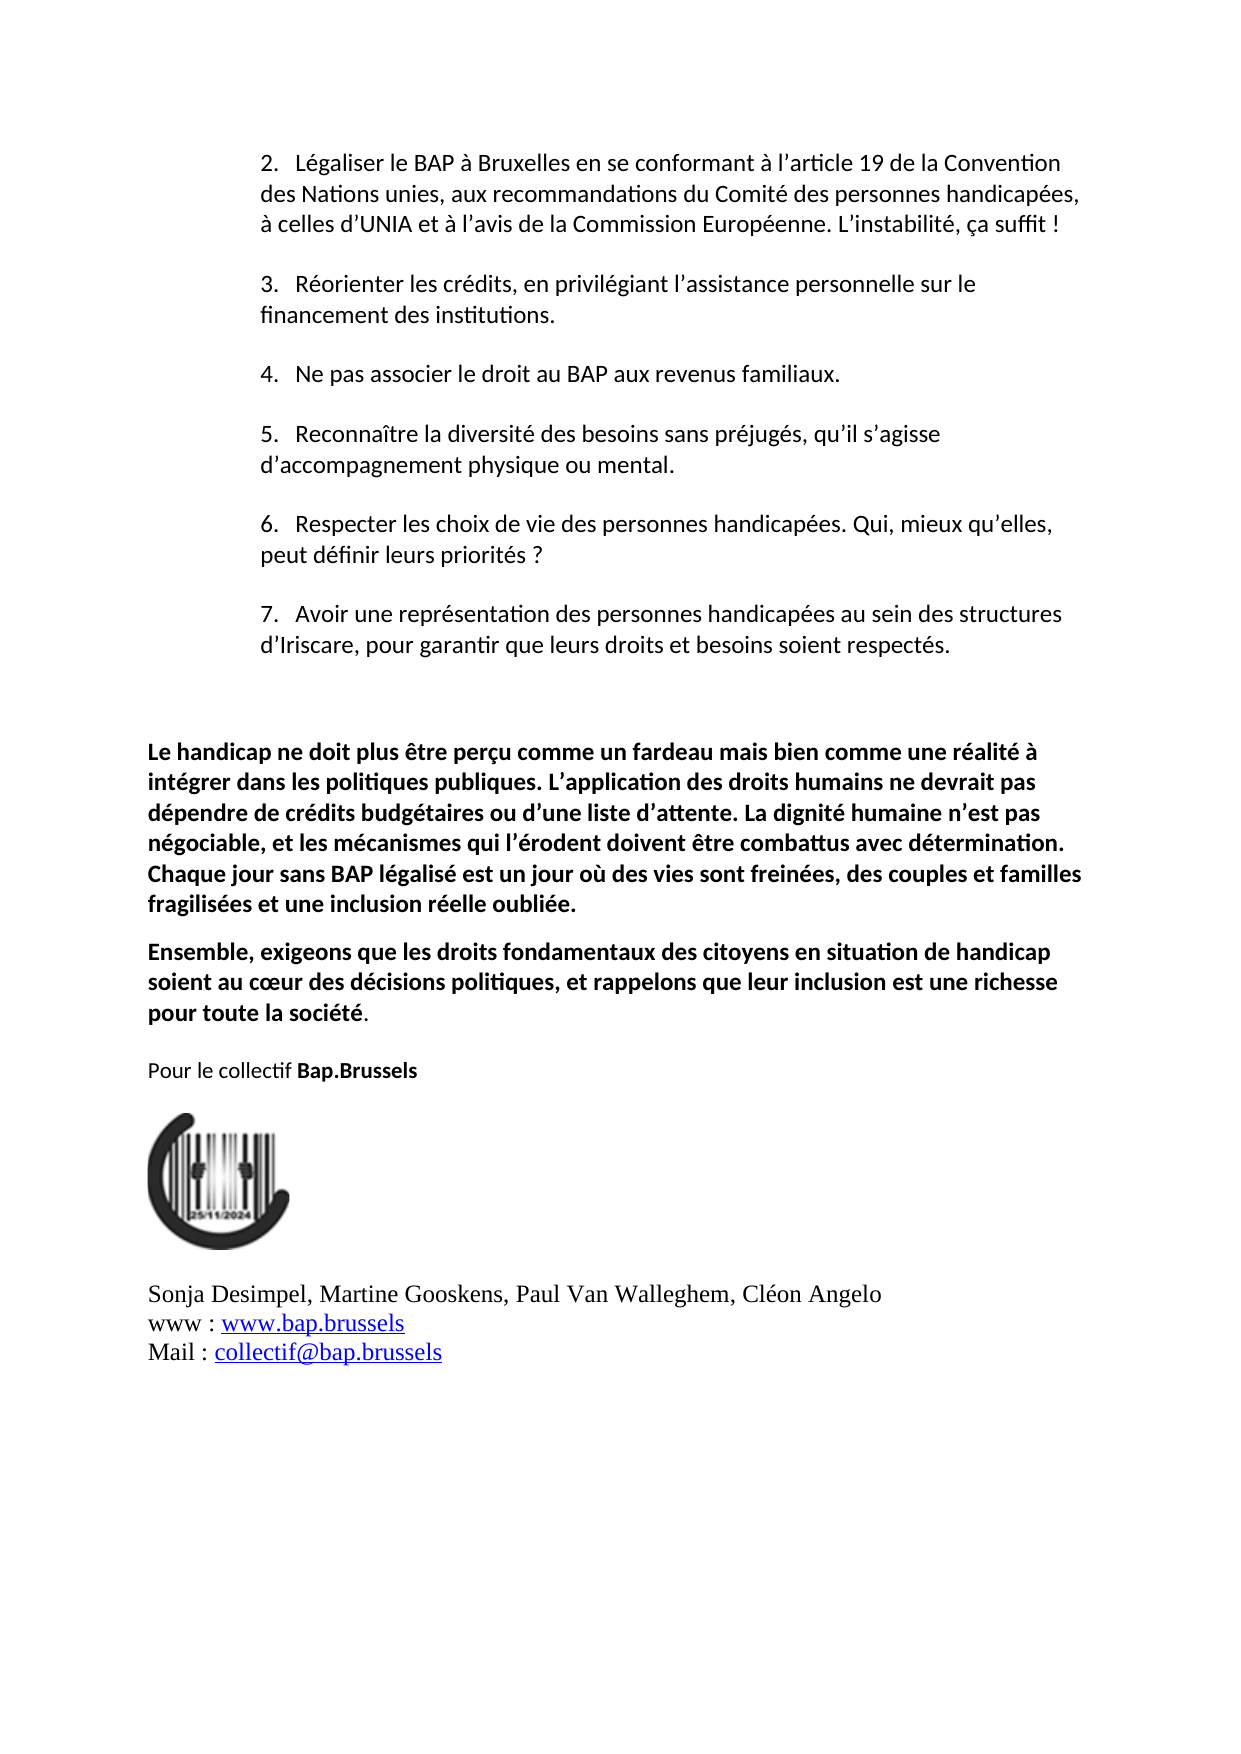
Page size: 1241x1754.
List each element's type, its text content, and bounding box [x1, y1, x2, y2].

list Réorienter les crédits, en privilégiant l’assistance personnelle sur le financement des institutions. [260, 268, 1093, 329]
list Reconnaître la diversité des besoins sans préjugés, qu’il s’agisse d’accompagnement physique ou mental. [260, 418, 1093, 479]
text Sonja Desimpel, Martine Gooskens, Paul Van Walleghem, Cléon Angelo www : www.bap.brussels Mail : collectif@bap.brussels [148, 1279, 1093, 1365]
text Le handicap ne doit plus être perçu comme un fardeau mais bien comme une réalité à intégrer dans les politiques publiques. L’application des droits humains ne devrait pas dépendre de crédits budgétaires ou d’une liste d’attente. La dignité humaine n’est pas négociable, et les mécanismes qui l’érodent doivent être combattus avec détermination. Chaque jour sans BAP légalisé est un jour où des vies sont freinées, des couples et familles fragilisées et une inclusion réelle oubliée. [148, 736, 1093, 919]
list Légaliser le BAP à Bruxelles en se conformant à l’article 19 de la Convention des Nations unies, aux recommandations du Comité des personnes handicapées, à celles d’UNIA et à l’avis de la Commission Européenne. L’instabilité, ça suffit ! [260, 148, 1093, 239]
text Pour le collectif Bap.Brussels [148, 1057, 1093, 1084]
text Ensemble, exigeons que les droits fondamentaux des citoyens en situation de handicap soient au cœur des décisions politiques, et rappelons que leur inclusion est une richesse pour toute la société. [148, 936, 1093, 1027]
picture [147, 1113, 290, 1250]
list Respecter les choix de vie des personnes handicapées. Qui, mieux qu’elles, peut définir leurs priorités ? [260, 508, 1093, 569]
list Ne pas associer le droit au BAP aux revenus familiaux. [260, 358, 1093, 389]
list Avoir une représentation des personnes handicapées au sein des structures d’Iriscare, pour garantir que leurs droits et besoins soient respectés. [260, 599, 1093, 660]
